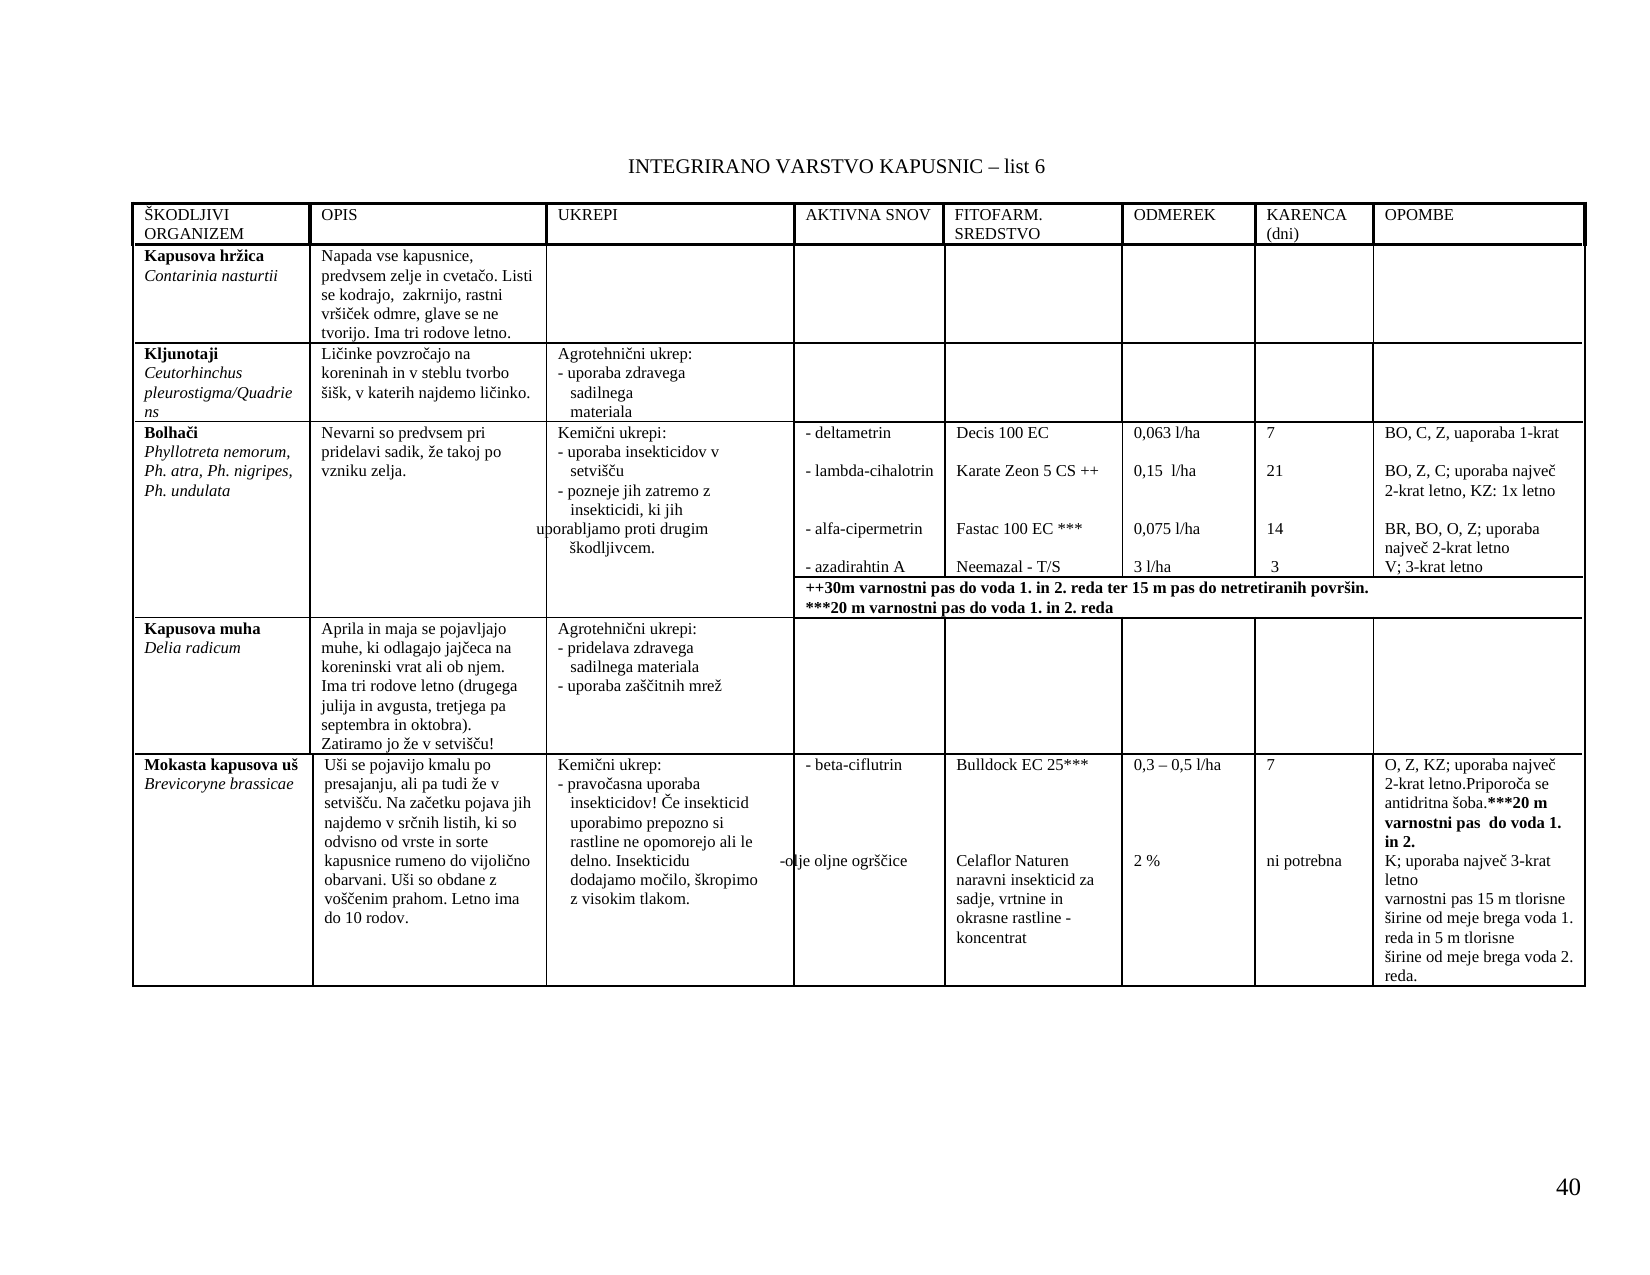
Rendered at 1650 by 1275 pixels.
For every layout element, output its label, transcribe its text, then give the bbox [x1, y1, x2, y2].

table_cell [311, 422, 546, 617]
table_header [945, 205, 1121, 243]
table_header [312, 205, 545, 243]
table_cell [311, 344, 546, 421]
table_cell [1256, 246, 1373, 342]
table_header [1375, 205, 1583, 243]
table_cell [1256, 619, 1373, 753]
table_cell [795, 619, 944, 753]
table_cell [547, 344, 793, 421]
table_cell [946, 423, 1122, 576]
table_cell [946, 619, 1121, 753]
text INTEGRIRANO VARSTVO KAPUSNIC – list 6 [92, 153, 1581, 178]
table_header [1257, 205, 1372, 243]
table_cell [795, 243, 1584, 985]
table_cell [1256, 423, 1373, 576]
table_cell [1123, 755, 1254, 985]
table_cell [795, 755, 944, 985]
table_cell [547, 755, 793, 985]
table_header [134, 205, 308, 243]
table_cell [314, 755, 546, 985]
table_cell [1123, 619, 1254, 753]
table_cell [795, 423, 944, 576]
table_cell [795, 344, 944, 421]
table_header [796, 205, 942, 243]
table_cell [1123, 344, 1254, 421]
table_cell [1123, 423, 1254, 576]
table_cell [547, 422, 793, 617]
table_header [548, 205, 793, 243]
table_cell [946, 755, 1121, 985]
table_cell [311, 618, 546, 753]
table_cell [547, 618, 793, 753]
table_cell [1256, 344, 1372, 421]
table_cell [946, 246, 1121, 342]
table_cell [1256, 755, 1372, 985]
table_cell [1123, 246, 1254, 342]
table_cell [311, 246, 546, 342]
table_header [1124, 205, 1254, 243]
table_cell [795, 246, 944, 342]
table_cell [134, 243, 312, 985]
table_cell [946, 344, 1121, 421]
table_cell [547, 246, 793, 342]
